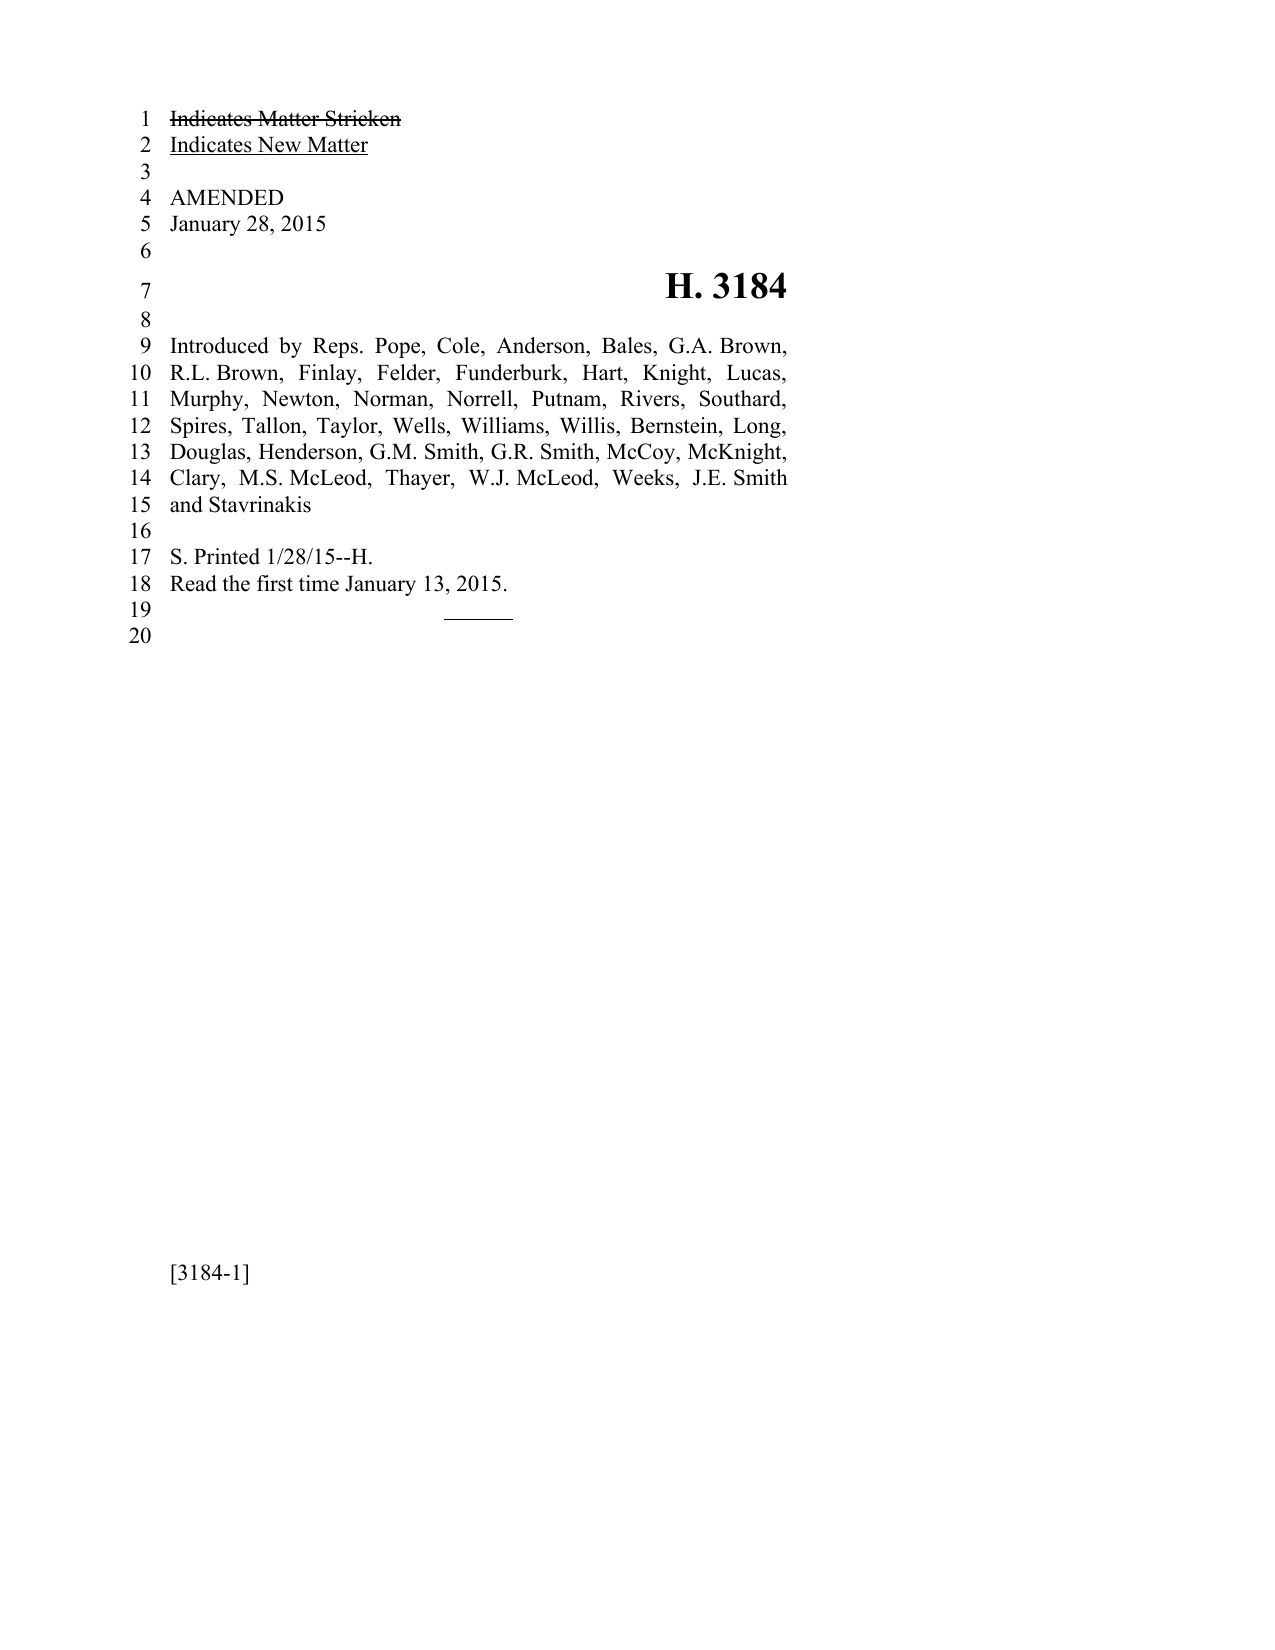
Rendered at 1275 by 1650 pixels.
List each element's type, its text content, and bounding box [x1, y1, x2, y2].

text H. 3184 [169, 263, 787, 306]
text January 28, 2015 [169, 210, 787, 237]
text Introduced by Reps. Pope, Cole, Anderson, Bales, G.A. Brown, R.L. Brown, Finlay, Felder, Funderburk, Hart, Knight, Lucas, Murphy, Newton, Norman, Norrell, Putnam, Rivers, Southard, Spires, Tallon, Taylor, Wells, Williams, Willis, Bernstein, Long, Douglas, Henderson, G.M. Smith, G.R. Smith, McCoy, McKnight, Clary, M.S. McLeod, Thayer, W.J. McLeod, Weeks, J.E. Smith and Stavrinakis [169, 333, 787, 517]
text Read the first time January 13, 2015. [169, 570, 787, 596]
text Indicates New Matter [169, 131, 787, 158]
text Indicates Matter Stricken [169, 105, 787, 131]
text S. Printed 1/28/15--H. [169, 543, 787, 570]
text AMENDED [169, 184, 787, 210]
